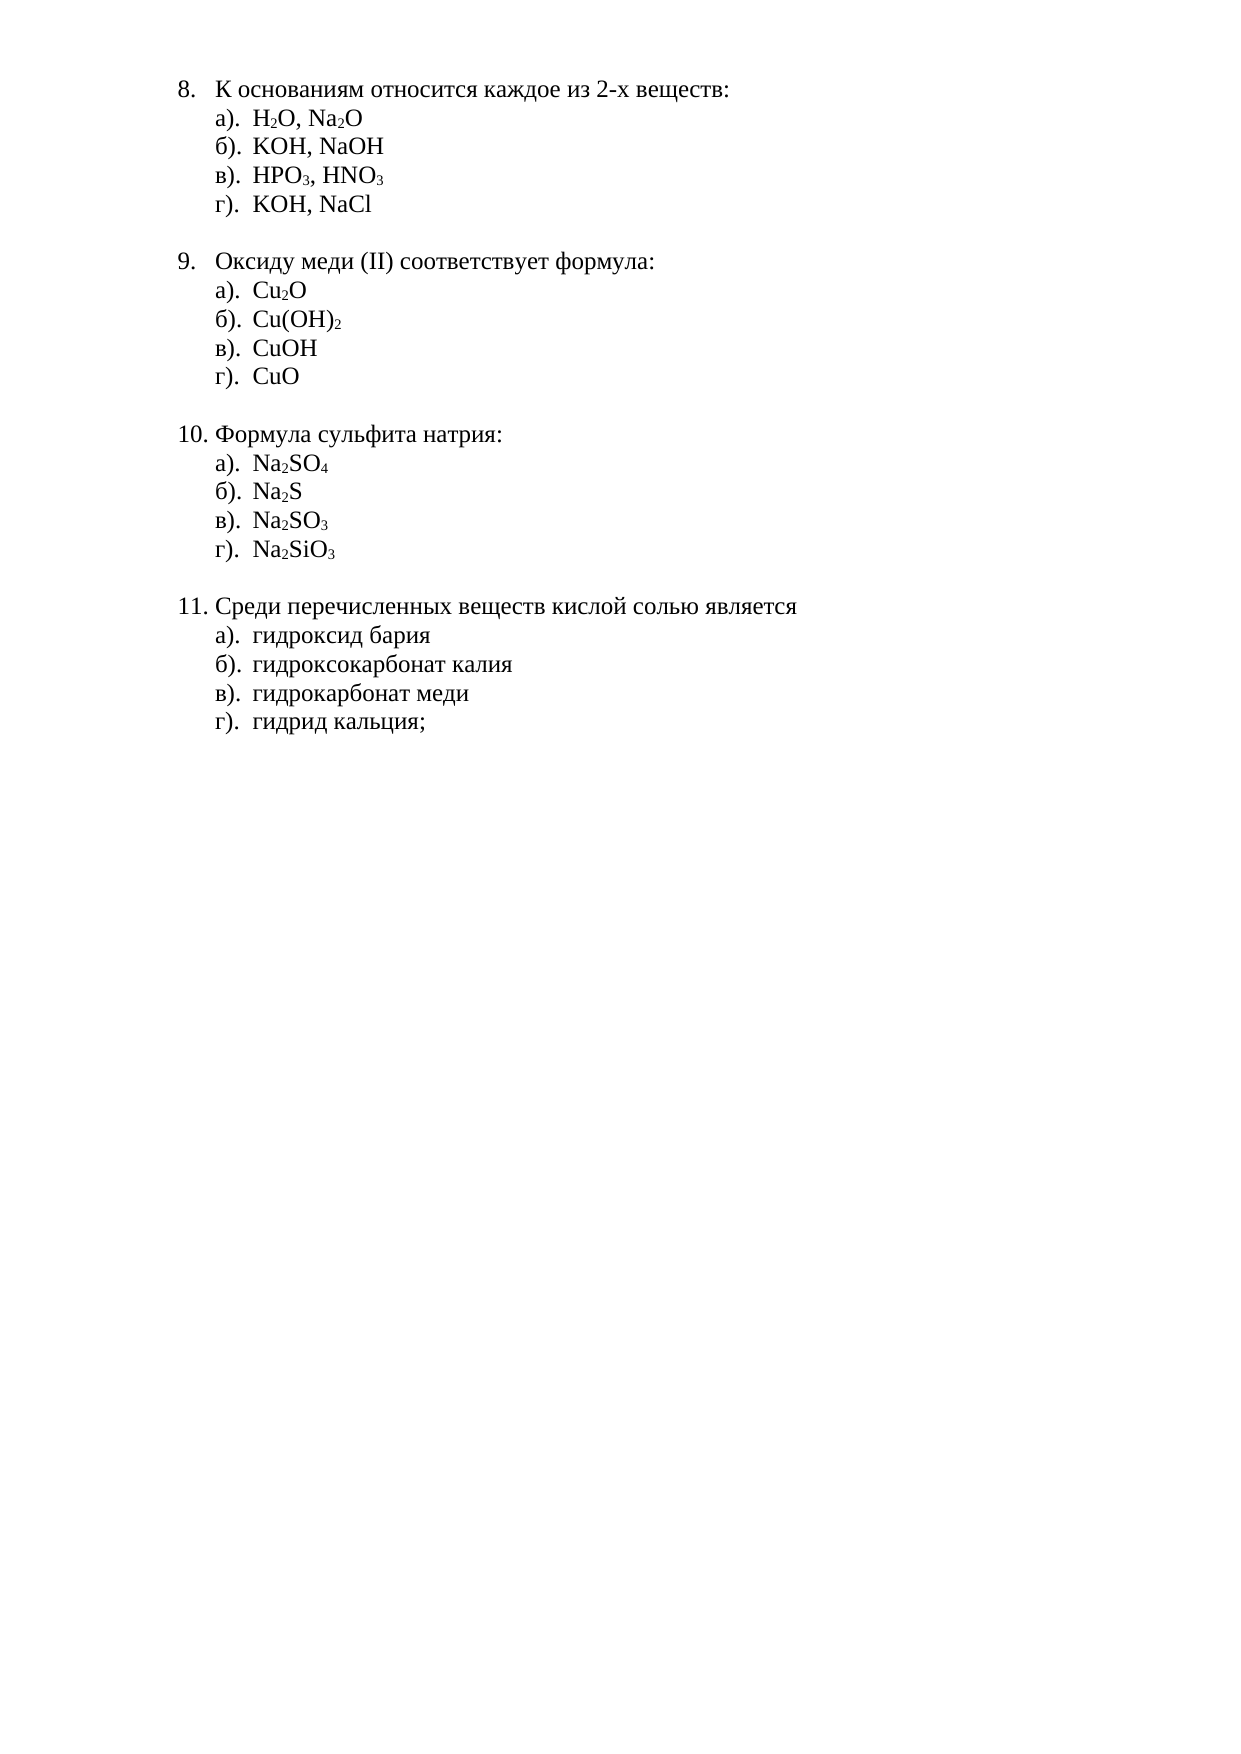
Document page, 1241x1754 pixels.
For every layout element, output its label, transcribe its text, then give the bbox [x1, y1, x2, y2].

list Cu(OH)2 [215, 304, 1152, 333]
list Cu2O [215, 275, 1152, 304]
list Оксиду меди (II) соответствует формула: [177, 246, 1152, 275]
list CuOH [215, 333, 1152, 361]
list гидроксокарбонат калия [215, 649, 1152, 678]
list Na2S [215, 476, 1152, 505]
list CuO [215, 361, 1152, 390]
list H2O, Na2O [215, 103, 1152, 131]
list KOH, NaOH [215, 131, 1152, 160]
list Na2SO4 [215, 448, 1152, 476]
list гидрид кальция; [215, 706, 1152, 735]
list Формула сульфита натрия: [177, 419, 1152, 448]
list гидроксид бария [215, 620, 1152, 649]
list Na2SO3 [215, 505, 1152, 534]
list KOH, NaCl [215, 189, 1152, 218]
list К основаниям относится каждое из 2-х веществ: [177, 74, 1152, 103]
list HPO3, HNO3 [215, 160, 1152, 189]
list Среди перечисленных веществ кислой солью является [177, 591, 1152, 620]
list Na2SiO3 [215, 534, 1152, 563]
list гидрокарбонат меди [215, 678, 1152, 706]
